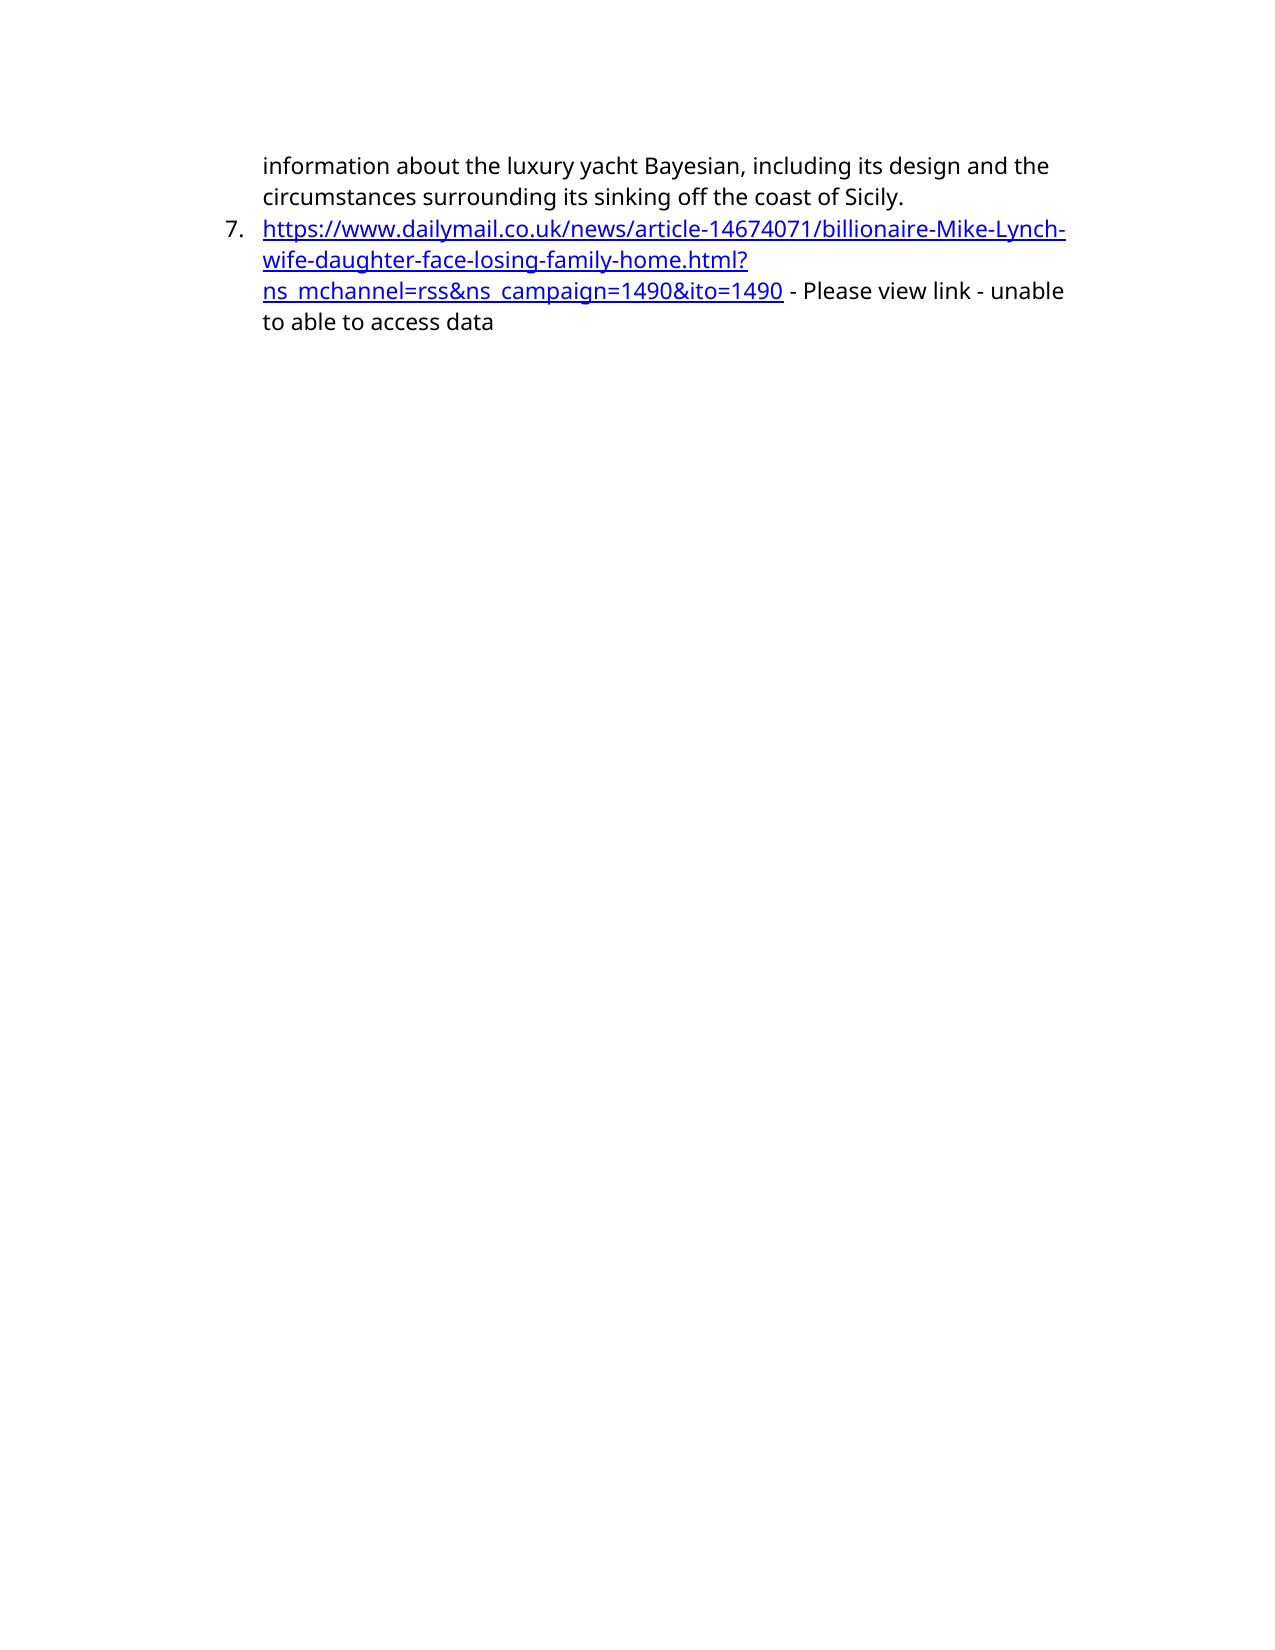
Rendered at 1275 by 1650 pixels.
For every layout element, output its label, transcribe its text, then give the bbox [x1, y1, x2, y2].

list https://www.dailymail.co.uk/news/article-14674071/billionaire-Mike-Lynch-wife-daughter-face-losing-family-home.html?ns_mchannel=rss&ns_campaign=1490&ito=1490 - Please view link - unable to able to access data [225, 212, 1087, 337]
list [225, 150, 1087, 212]
